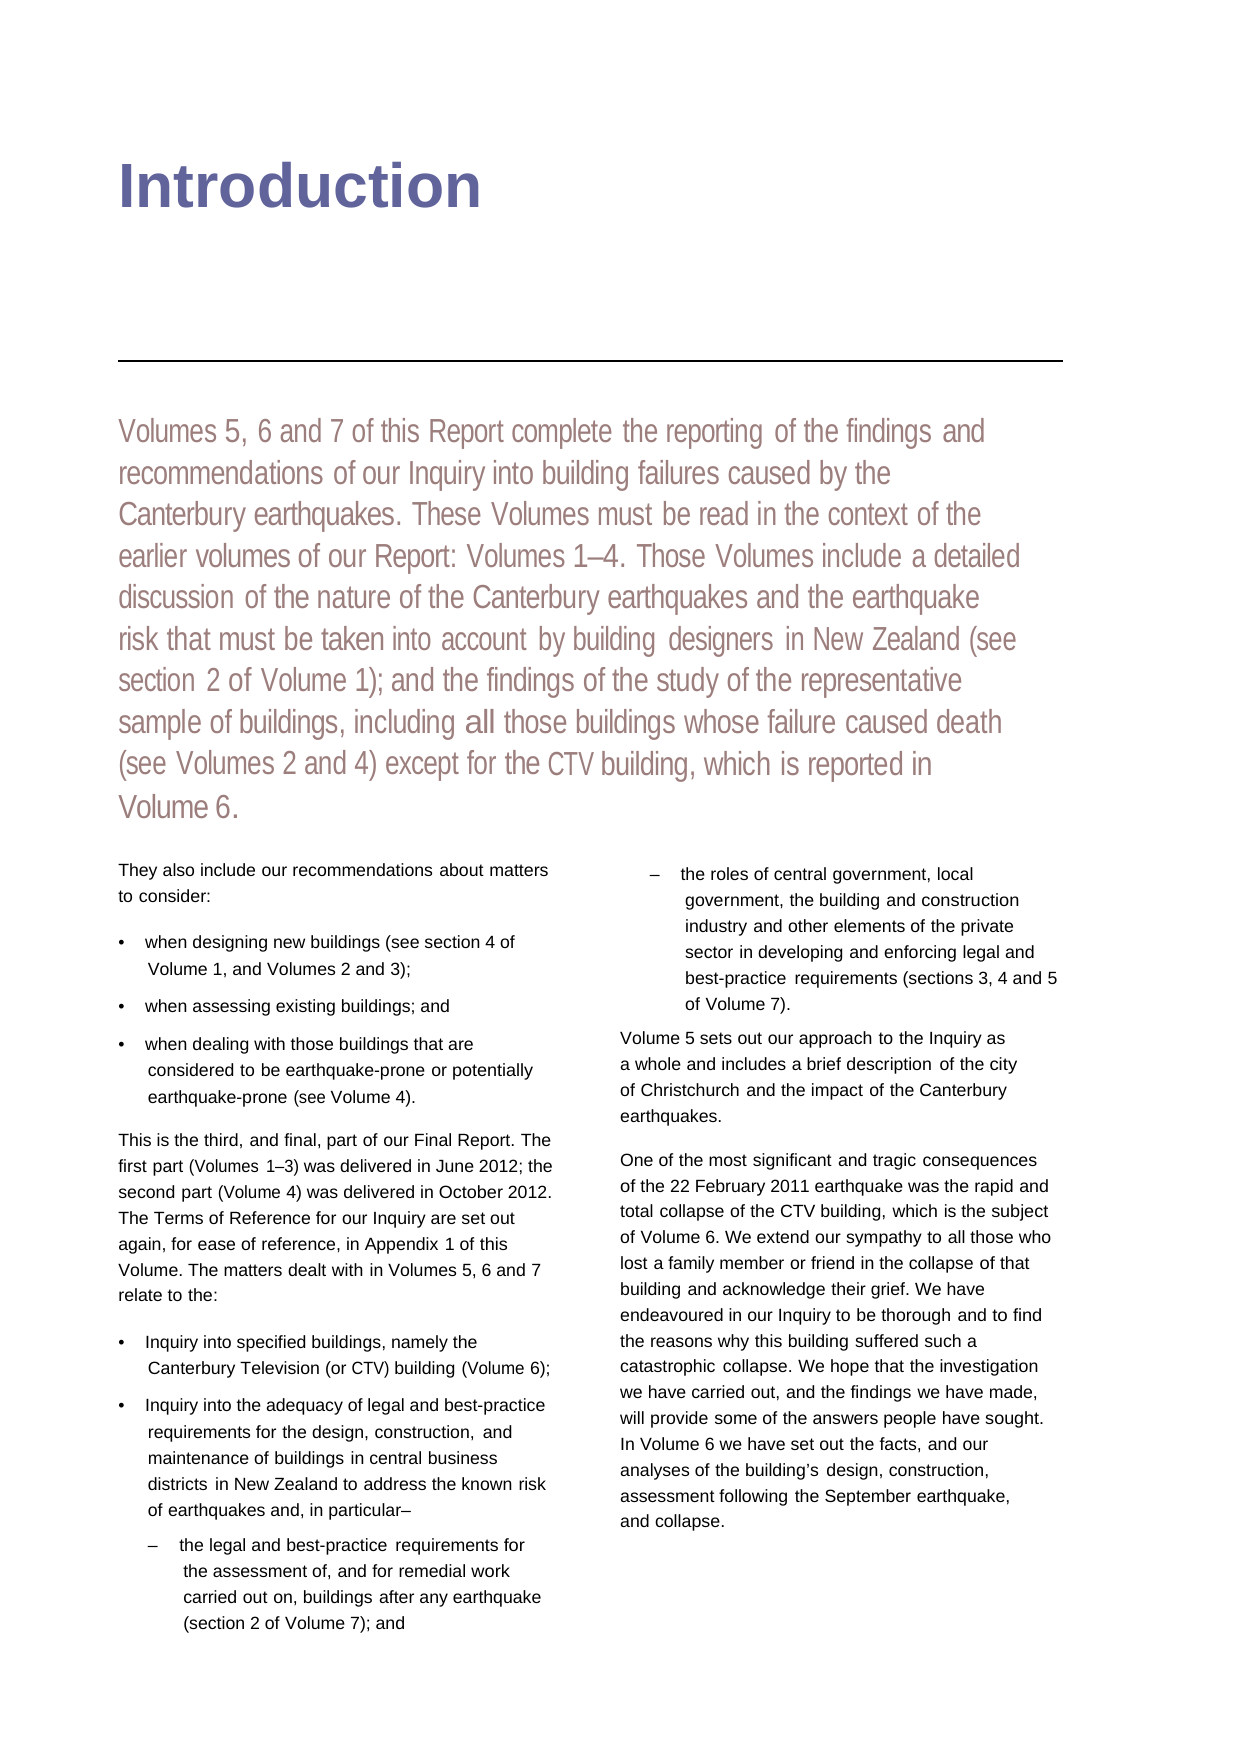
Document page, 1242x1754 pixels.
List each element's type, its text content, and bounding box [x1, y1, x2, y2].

text This is the third, and final, part of our Final Report. The first part (Volumes 1–3) was delivered in June 2012; the second part (Volume 4) was delivered in October 2012. The Terms of Reference for our Inquiry are set out again, for ease of reference, in Appendix 1 of this Volume. The matters dealt with in Volumes 5, 6 and 7 relate to the: [118, 1130, 554, 1306]
text Volume 5 sets out our approach to the Inquiry as [620, 1028, 1075, 1048]
text districts in New Zealand to address the known risk [148, 1474, 562, 1494]
text • when assessing existing buildings; and [118, 996, 562, 1016]
text • Inquiry into the adequacy of legal and best-practice requirements for the design, construction, and maintenance of buildings in central business [118, 1395, 565, 1468]
text – the legal and best-practice requirements for the assessment of, and for remedial work carried out on, buildings after any earthquake (section 2 of Volume 7); and [148, 1535, 547, 1633]
text Volumes 5, 6 and 7 of this Report complete the reporting of the findings and recommendations of our Inquiry into building failures caused by the Canterbury earthquakes. These Volumes must be read in the context of the earlier volumes of our Report: Volumes 1–4. Those Volumes include a detailed discussion of the nature of the Canterbury earthquakes and the earthquake risk that must be taken into account by building designers in New Zealand (see section 2 of Volume 1); and the findings of the study of the representative sample of buildings, including all those buildings whose failure caused death (see Volumes 2 and 4) except for the CTV building, which is reported in Volume 6. [118, 412, 1025, 826]
text Canterbury Television (or CTV) building (Volume 6); [148, 1358, 562, 1378]
text • when dealing with those buildings that are considered to be earthquake-prone or potentially earthquake-prone (see Volume 4). [118, 1033, 540, 1107]
text • Inquiry into specified buildings, namely the [118, 1331, 562, 1352]
text Volume 1, and Volumes 2 and 3); [148, 958, 562, 979]
text • when designing new buildings (see section 4 of [118, 932, 562, 952]
text They also include our recommendations about matters to consider: [118, 860, 555, 906]
text One of the most significant and tragic consequences of the 22 February 2011 earthquake was the rapid and total collapse of the CTV building, which is the subject of Volume 6. We extend our sympathy to all those who lost a family member or friend in the collapse of that building and acknowledge their grief. We have endeavoured in our Inquiry to be thorough and to find the reasons why this building suffered such a catastrophic collapse. We hope that the investigation we have carried out, and the findings we have made, will provide some of the answers people have sought. In Volume 6 we have set out the facts, and our analyses of the building’s design, construction, assessment following the September earthquake, and collapse. [620, 1149, 1056, 1532]
text a whole and includes a brief description of the city of Christchurch and the impact of the Canterbury earthquakes. [620, 1054, 1024, 1126]
text – the roles of central government, local government, the building and construction industry and other elements of the private sector in developing and enforcing legal and best-practice requirements (sections 3, 4 and 5 of Volume 7). [649, 864, 1065, 1014]
text of earthquakes and, in particular– [148, 1500, 562, 1521]
text Introduction [118, 149, 1075, 219]
